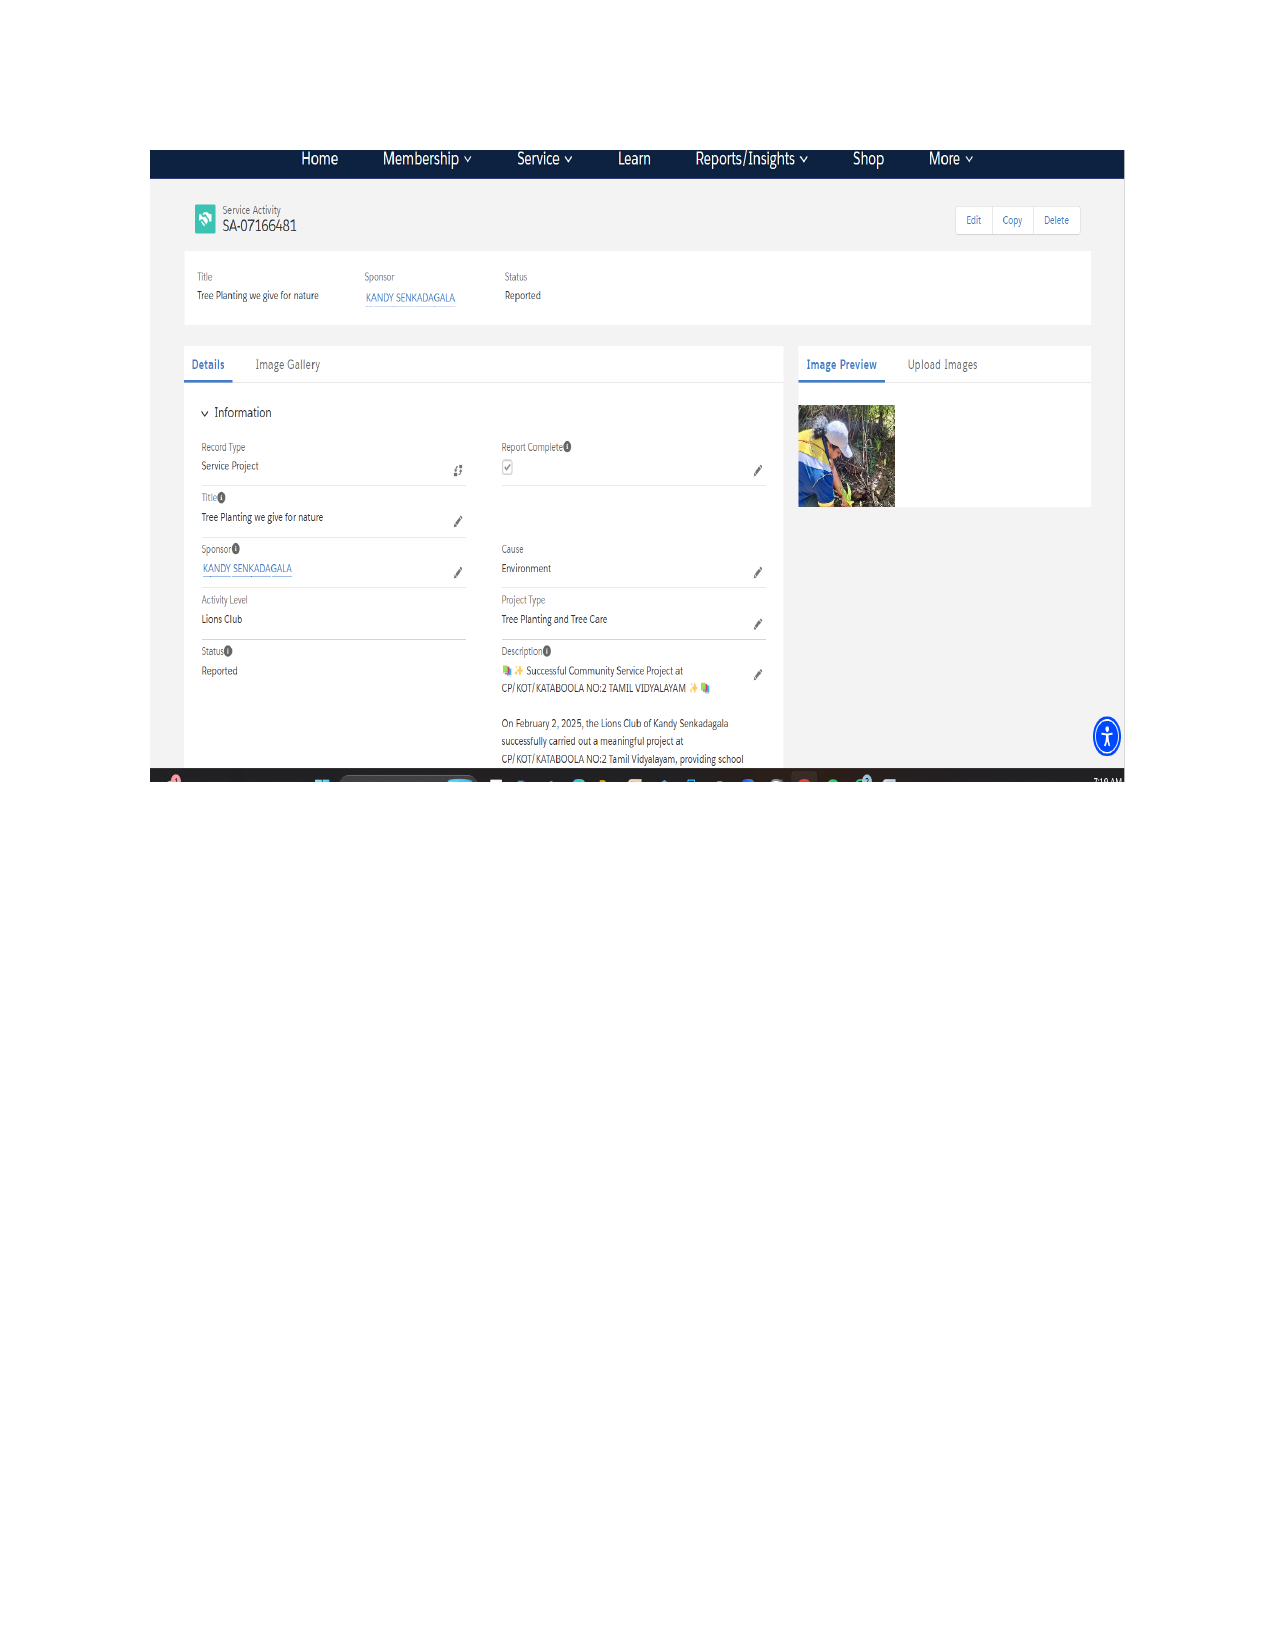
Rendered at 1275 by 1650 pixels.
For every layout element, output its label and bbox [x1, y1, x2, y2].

picture [150, 150, 1125, 782]
